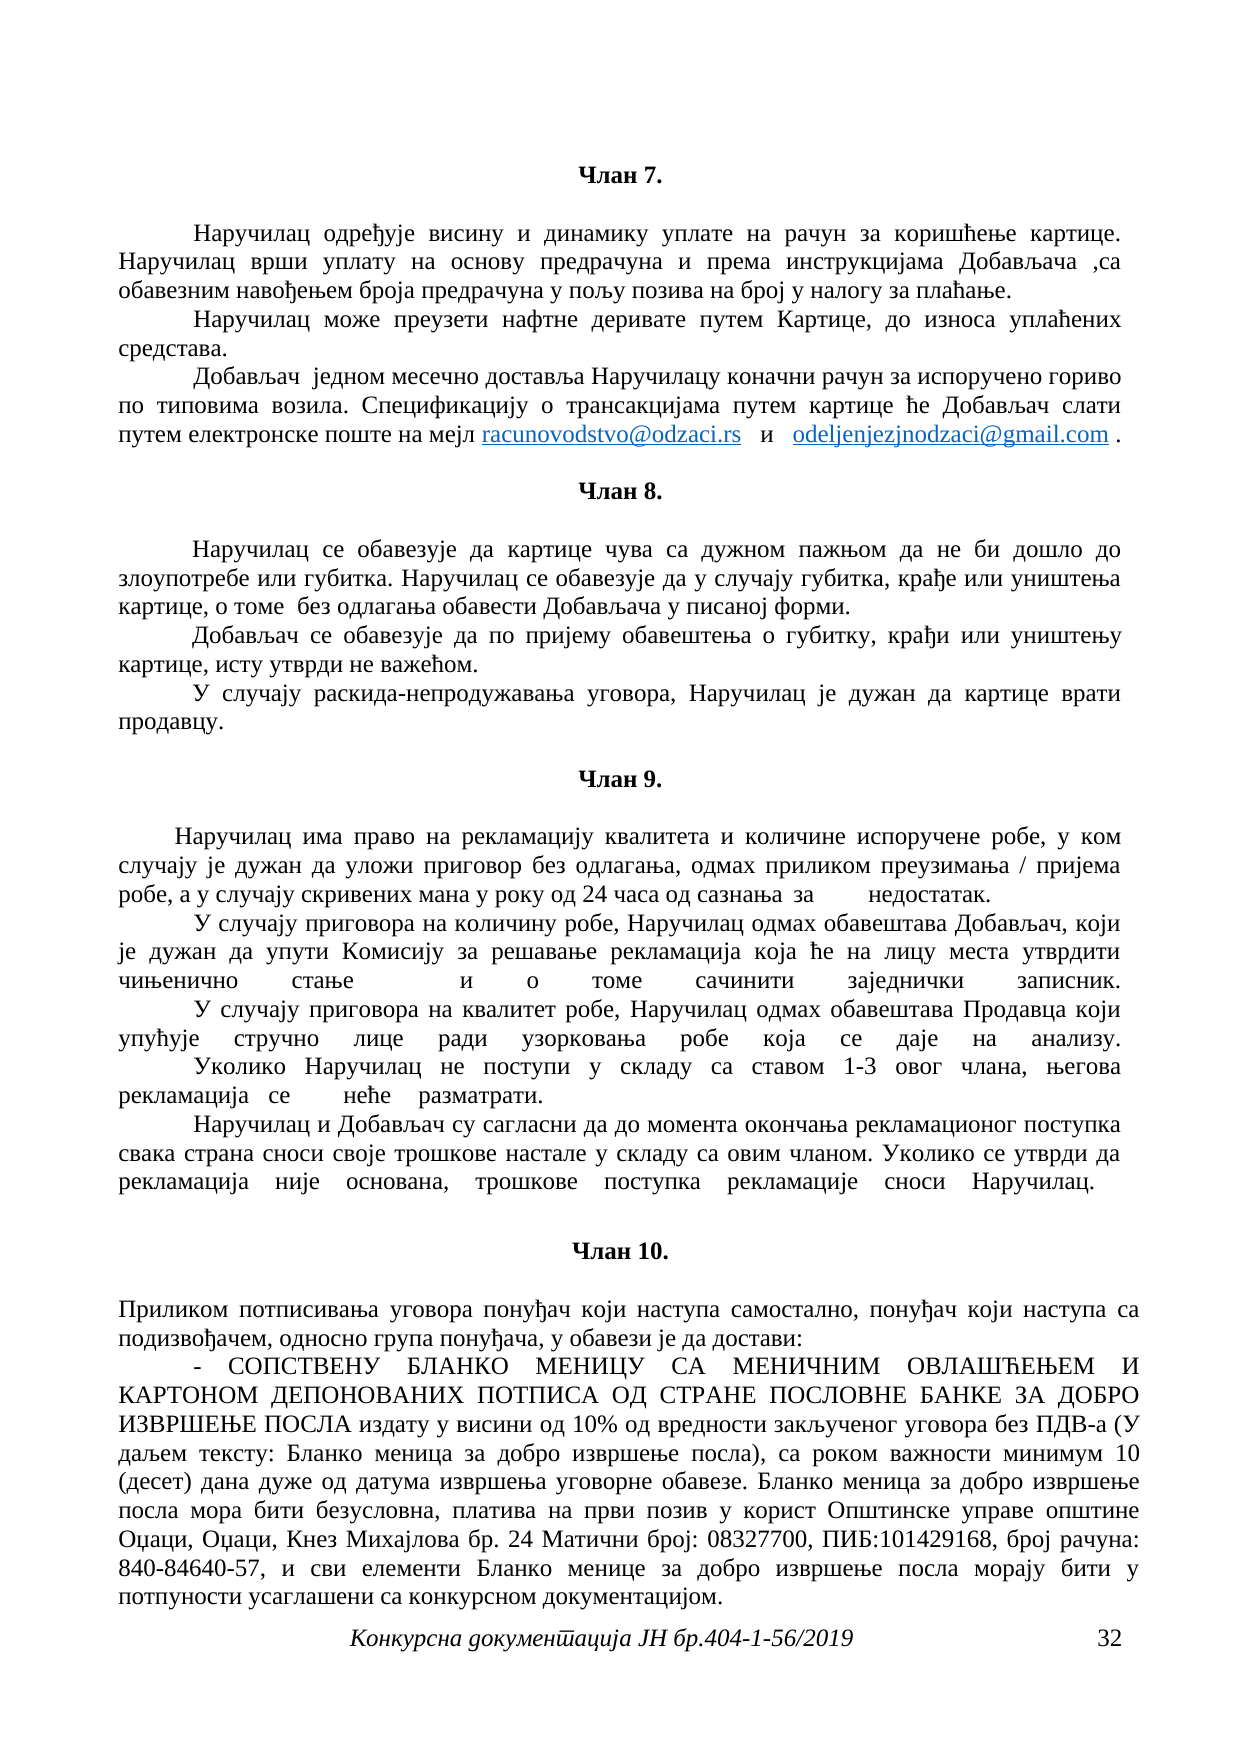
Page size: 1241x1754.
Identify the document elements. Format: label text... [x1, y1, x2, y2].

text Наручилац се обавезује да картице чува са дужном пажњом да не би дошло до злоупотребе или губитка. Наручилац се обавезује да у случају губитка, крађе или уништења картице, о томе без одлагања обавести Добављача у писаној форми. [118, 534, 1122, 620]
text Наручилац има право на рекламацију квалитета и количине испоручене робе, у ком случају је дужан да уложи приговор без одлагања, одмах приликом преузимања / пријема робе, а у случају скривених мана у року од 24 часа од сазнања за недостатак. У случају приговора на количину робе, Наручилац одмах обавештава Добављач, који је дужан да упути Комисију за решавање рекламација која ће на лицу места утврдити чињенично стање и о томе сачинити заједнички записник. У случају приговора на квалитет робе, Наручилац одмах обавештава Продавца који упућује стручно лице ради узорковања робе која се даје на анализу. Уколико Наручилац не поступи у складу са ставом 1-3 овог члана, његова рекламација се неће разматрати. Наручилац и Добављач су сагласни да до момента окончања рекламационог поступка свака страна сноси своје трошкове настале у складу са овим чланом. Уколико се утврди да рекламација није основана, трошкове поступка рекламације сноси Наручилац. [118, 821, 1122, 1224]
text Приликом потписивања уговора понуђач који наступа самостално, понуђач који наступа са подизвођачем, односно група понуђача, у обавези је да достави: [118, 1294, 1141, 1351]
text Добављач једном месечно доставља Наручилацу коначни рачун за испоручено гориво по типовима возила. Спецификацију о трансакцијама путем картице ће Добављач слати путем електронске поште на мејл racunovodstvo@odzaci.rs и odeljenjezjnodzaci@gmail.com . [118, 361, 1122, 448]
text Члан 8. [118, 476, 1122, 505]
text Наручилац може преузети нафтне деривате путем Картице, до износа уплаћених средстава. [118, 304, 1122, 361]
text Добављач се обавезује да по пријему обавештења о губитку, крађи или уништењу картице, исту утврди не важећом. [118, 620, 1122, 678]
text - СОПСТВЕНУ БЛАНКО МЕНИЦУ СА МЕНИЧНИМ ОВЛАШЋЕЊЕМ И КАРТОНОМ ДЕПОНОВАНИХ ПОТПИСА ОД СТРАНЕ ПОСЛОВНЕ БАНКЕ ЗА ДОБРО ИЗВРШЕЊЕ ПОСЛА издaту у висини од 10% од вредности закљученог уговорa без ПДВ-а (У даљем тексту: Бланко меница за добро извршење посла), сa роком вaжности минимум 10 (десет) дaнa дуже од дaтумa извршења уговорне обавезе. Бланко меница за добро извршење посла морa бити безусловна, плaтива нa први позив у корист Општинске управе општине Оџаци, Оџаци, Кнез Михајлова бр. 24 Матични број: 08327700, ПИБ:101429168, број рачуна: 840-84640-57, и сви елементи Бланко менице за добро извршење посла морaју бити у потпуности усaглaшени сa конкурсном документaцијом. [118, 1351, 1141, 1610]
text Члан 10. [118, 1236, 1122, 1265]
text Члан 9. [118, 764, 1122, 793]
text Члан 7. [118, 160, 1122, 189]
text Наручилац одређује висину и динамику уплате на рачун за коришћење картице. Наручилац врши уплату на основу предрачуна и према инструкцијама Добављача ,са обавезним навођењем броја предрачуна у пољу позива на број у налогу за плаћање. [118, 218, 1122, 304]
text У случају раскида-непродужавања уговора, Наручилац је дужан да картице врати продавцу. [118, 678, 1122, 735]
